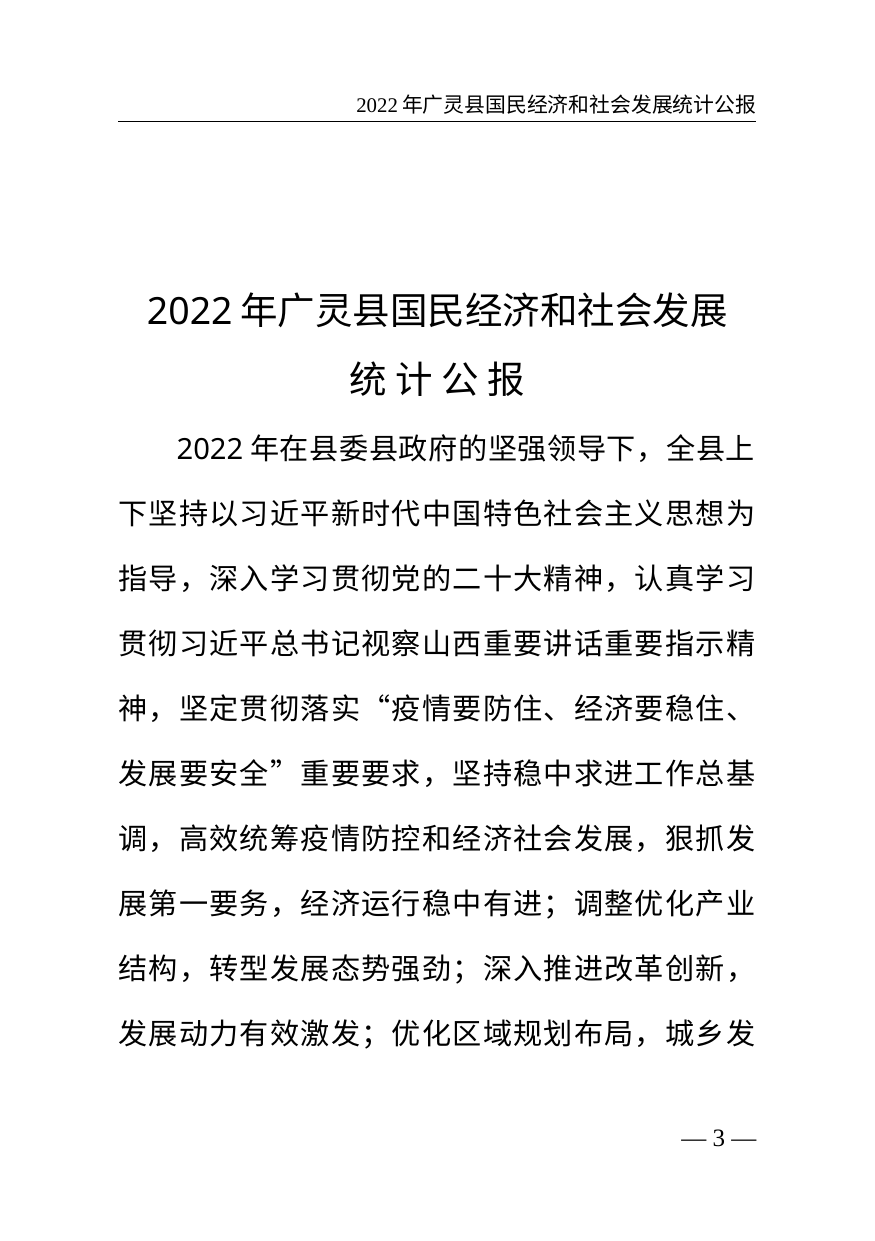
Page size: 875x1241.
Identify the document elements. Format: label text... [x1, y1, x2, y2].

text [118, 414, 756, 1064]
title 2022年广灵县国民经济和社会发展 [118, 276, 756, 341]
title 统 计 公 报 [118, 345, 756, 410]
